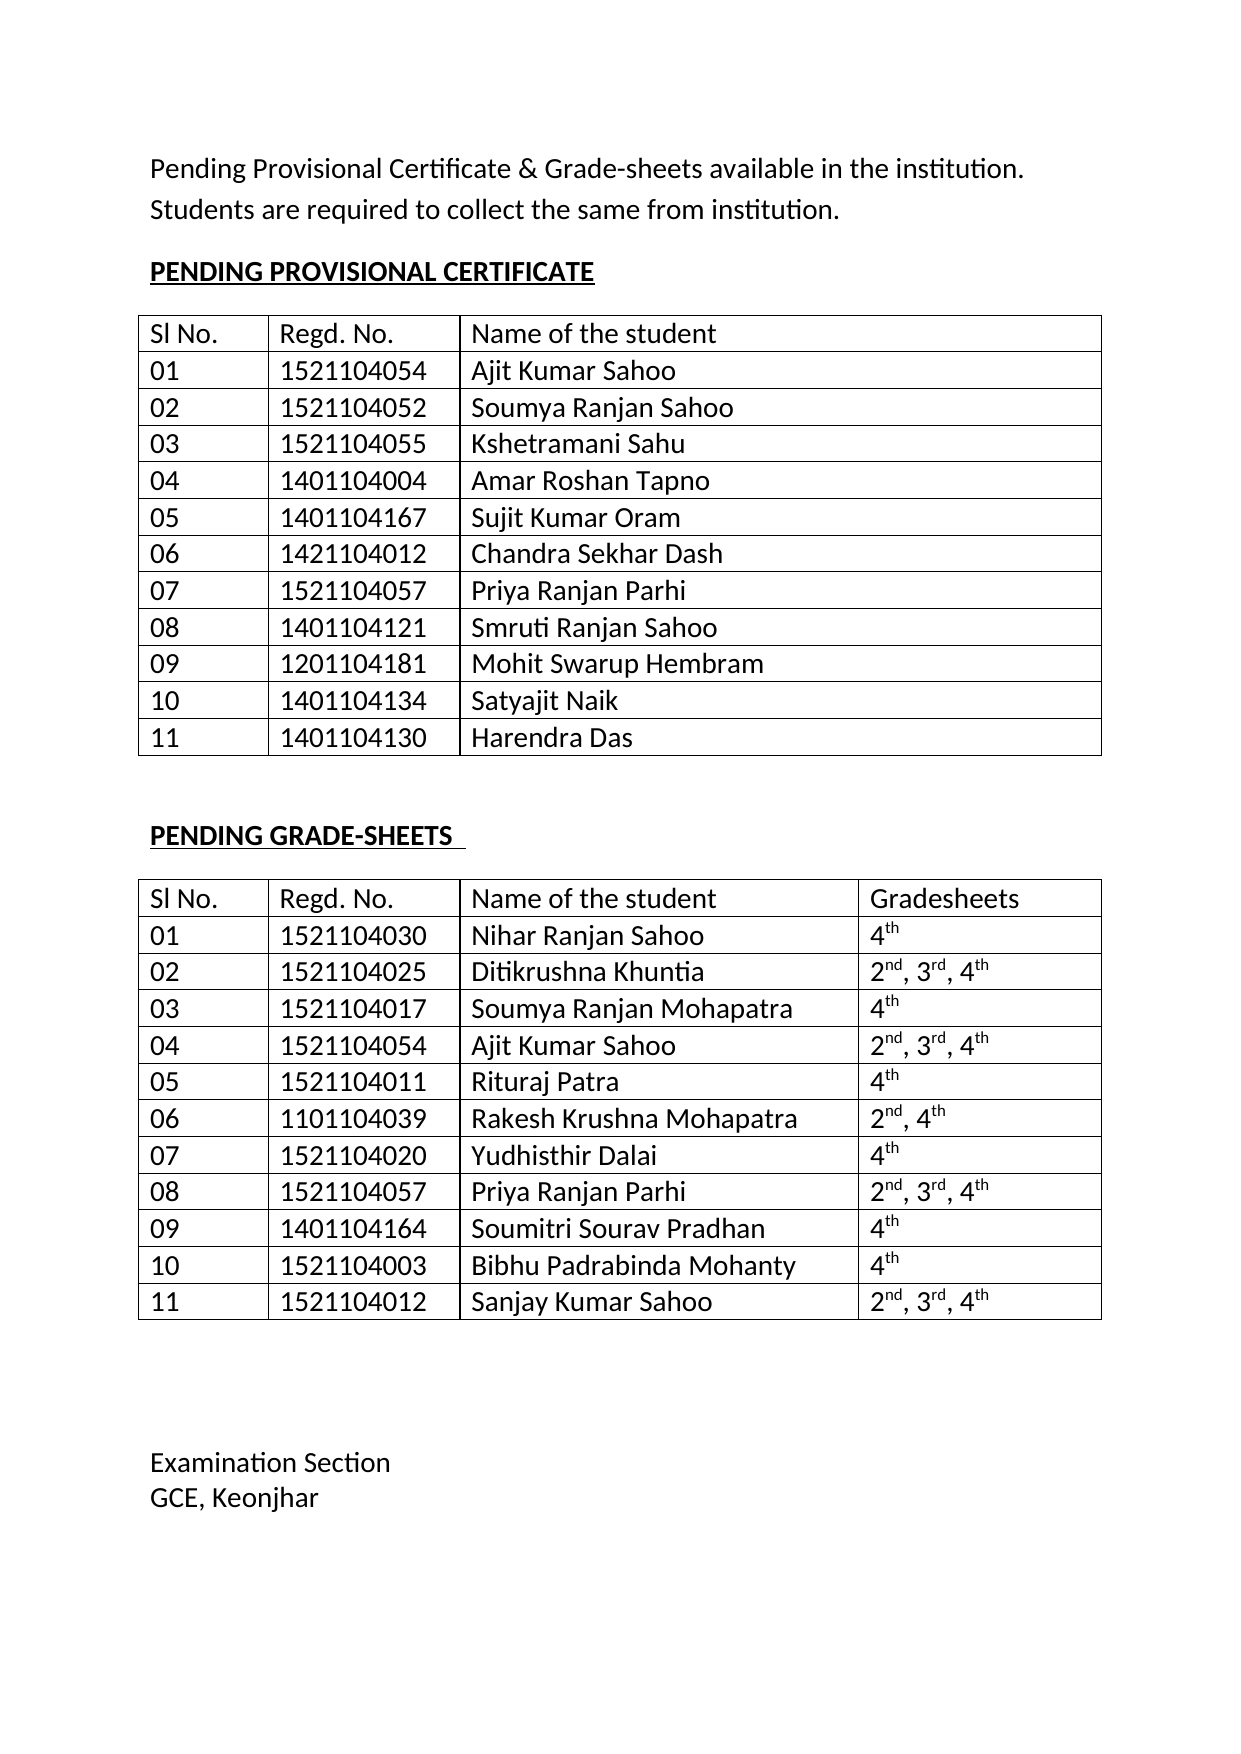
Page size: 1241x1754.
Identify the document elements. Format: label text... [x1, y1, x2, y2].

table_cell 1521104003 [269, 1247, 459, 1282]
table_cell 4th [859, 1064, 1101, 1099]
table_cell 05 [139, 1064, 268, 1099]
table_cell 1521104025 [269, 954, 459, 989]
table_cell Sujit Kumar Oram [461, 499, 1101, 534]
table_cell Nihar Ranjan Sahoo [461, 917, 858, 952]
table_cell Sanjay Kumar Sahoo [461, 1284, 858, 1319]
table_cell 05 [139, 499, 268, 534]
table_cell 1521104055 [269, 426, 459, 461]
table_cell 08 [139, 1174, 268, 1209]
table_cell 01 [139, 917, 268, 952]
table_cell 1401104134 [269, 682, 459, 718]
table_cell 1521104011 [269, 1064, 459, 1099]
table_cell 1521104052 [269, 389, 459, 424]
table_cell 11 [139, 1284, 268, 1319]
table_cell 1521104017 [269, 990, 459, 1026]
table_cell 01 [139, 352, 268, 388]
table_cell 2nd, 3rd, 4th [859, 1284, 1101, 1319]
table_cell 1521104054 [269, 1027, 459, 1062]
table_cell Kshetramani Sahu [461, 426, 1101, 461]
table_cell Rituraj Patra [461, 1064, 858, 1099]
table_cell Yudhisthir Dalai [461, 1137, 858, 1172]
table_cell Soumya Ranjan Mohapatra [461, 990, 858, 1026]
table_cell 1521104020 [269, 1137, 459, 1172]
table_cell Mohit Swarup Hembram [461, 646, 1101, 681]
table_cell 1521104030 [269, 917, 459, 952]
table_cell 2nd, 4th [859, 1100, 1101, 1136]
table_cell 06 [139, 1100, 268, 1136]
table_cell 1521104054 [269, 352, 459, 388]
table_cell 10 [139, 1247, 268, 1282]
table_cell Satyajit Naik [461, 682, 1101, 718]
table_cell 1401104167 [269, 499, 459, 534]
table_cell 4th [859, 917, 1101, 952]
table_cell 10 [139, 682, 268, 718]
table_cell 1201104181 [269, 646, 459, 681]
table_header Sl No. [139, 316, 268, 351]
table_cell Rakesh Krushna Mohapatra [461, 1100, 858, 1136]
text PENDING PROVISIONAL CERTIFICATE [150, 253, 1090, 288]
table_cell 1421104012 [269, 536, 459, 571]
table_cell Ajit Kumar Sahoo [461, 352, 1101, 388]
table_cell 4th [859, 1210, 1101, 1246]
table_cell 4th [859, 1247, 1101, 1282]
table_cell 03 [139, 426, 268, 461]
table_header Sl No. [139, 880, 268, 916]
table_cell Chandra Sekhar Dash [461, 536, 1101, 571]
table_cell 1401104130 [269, 719, 459, 754]
table_cell Amar Roshan Tapno [461, 462, 1101, 498]
table_cell 2nd, 3rd, 4th [859, 1027, 1101, 1062]
table_cell Ajit Kumar Sahoo [461, 1027, 858, 1062]
table_cell 2nd, 3rd, 4th [859, 954, 1101, 989]
table_cell 09 [139, 1210, 268, 1246]
table_cell 03 [139, 990, 268, 1026]
table_cell 4th [859, 1137, 1101, 1172]
table_cell Smruti Ranjan Sahoo [461, 609, 1101, 644]
table_cell 1521104012 [269, 1284, 459, 1319]
table_cell Soumya Ranjan Sahoo [461, 389, 1101, 424]
table_cell Ditikrushna Khuntia [461, 954, 858, 989]
table_cell 04 [139, 462, 268, 498]
text PENDING GRADE-SHEETS [150, 817, 1090, 853]
text Examination Section [150, 1444, 1090, 1479]
table_header Name of the student [461, 880, 858, 916]
table_cell Soumitri Sourav Pradhan [461, 1210, 858, 1246]
table_cell 07 [139, 1137, 268, 1172]
table_cell 07 [139, 572, 268, 608]
table_cell Harendra Das [461, 719, 1101, 754]
table_cell Priya Ranjan Parhi [461, 572, 1101, 608]
table_cell 1521104057 [269, 572, 459, 608]
table_header Regd. No. [269, 316, 459, 351]
table_cell 06 [139, 536, 268, 571]
table_cell 04 [139, 1027, 268, 1062]
table_cell 1401104121 [269, 609, 459, 644]
table_header Gradesheets [859, 880, 1101, 916]
table_cell Priya Ranjan Parhi [461, 1174, 858, 1209]
table_cell 1521104057 [269, 1174, 459, 1209]
table_cell 02 [139, 954, 268, 989]
table_cell 2nd, 3rd, 4th [859, 1174, 1101, 1209]
table_cell 08 [139, 609, 268, 644]
table_cell 1101104039 [269, 1100, 459, 1136]
table_cell 02 [139, 389, 268, 424]
text GCE, Keonjhar [150, 1479, 1090, 1515]
table_cell 1401104164 [269, 1210, 459, 1246]
table_cell Bibhu Padrabinda Mohanty [461, 1247, 858, 1282]
table_header Regd. No. [269, 880, 459, 916]
table_cell 4th [859, 990, 1101, 1026]
table_cell 11 [139, 719, 268, 754]
text Pending Provisional Certificate & Grade-sheets available in the institution. Students are required to collect the same from institution. [150, 150, 1090, 227]
table_cell 09 [139, 646, 268, 681]
table_cell 1401104004 [269, 462, 459, 498]
table_header Name of the student [461, 316, 1101, 351]
